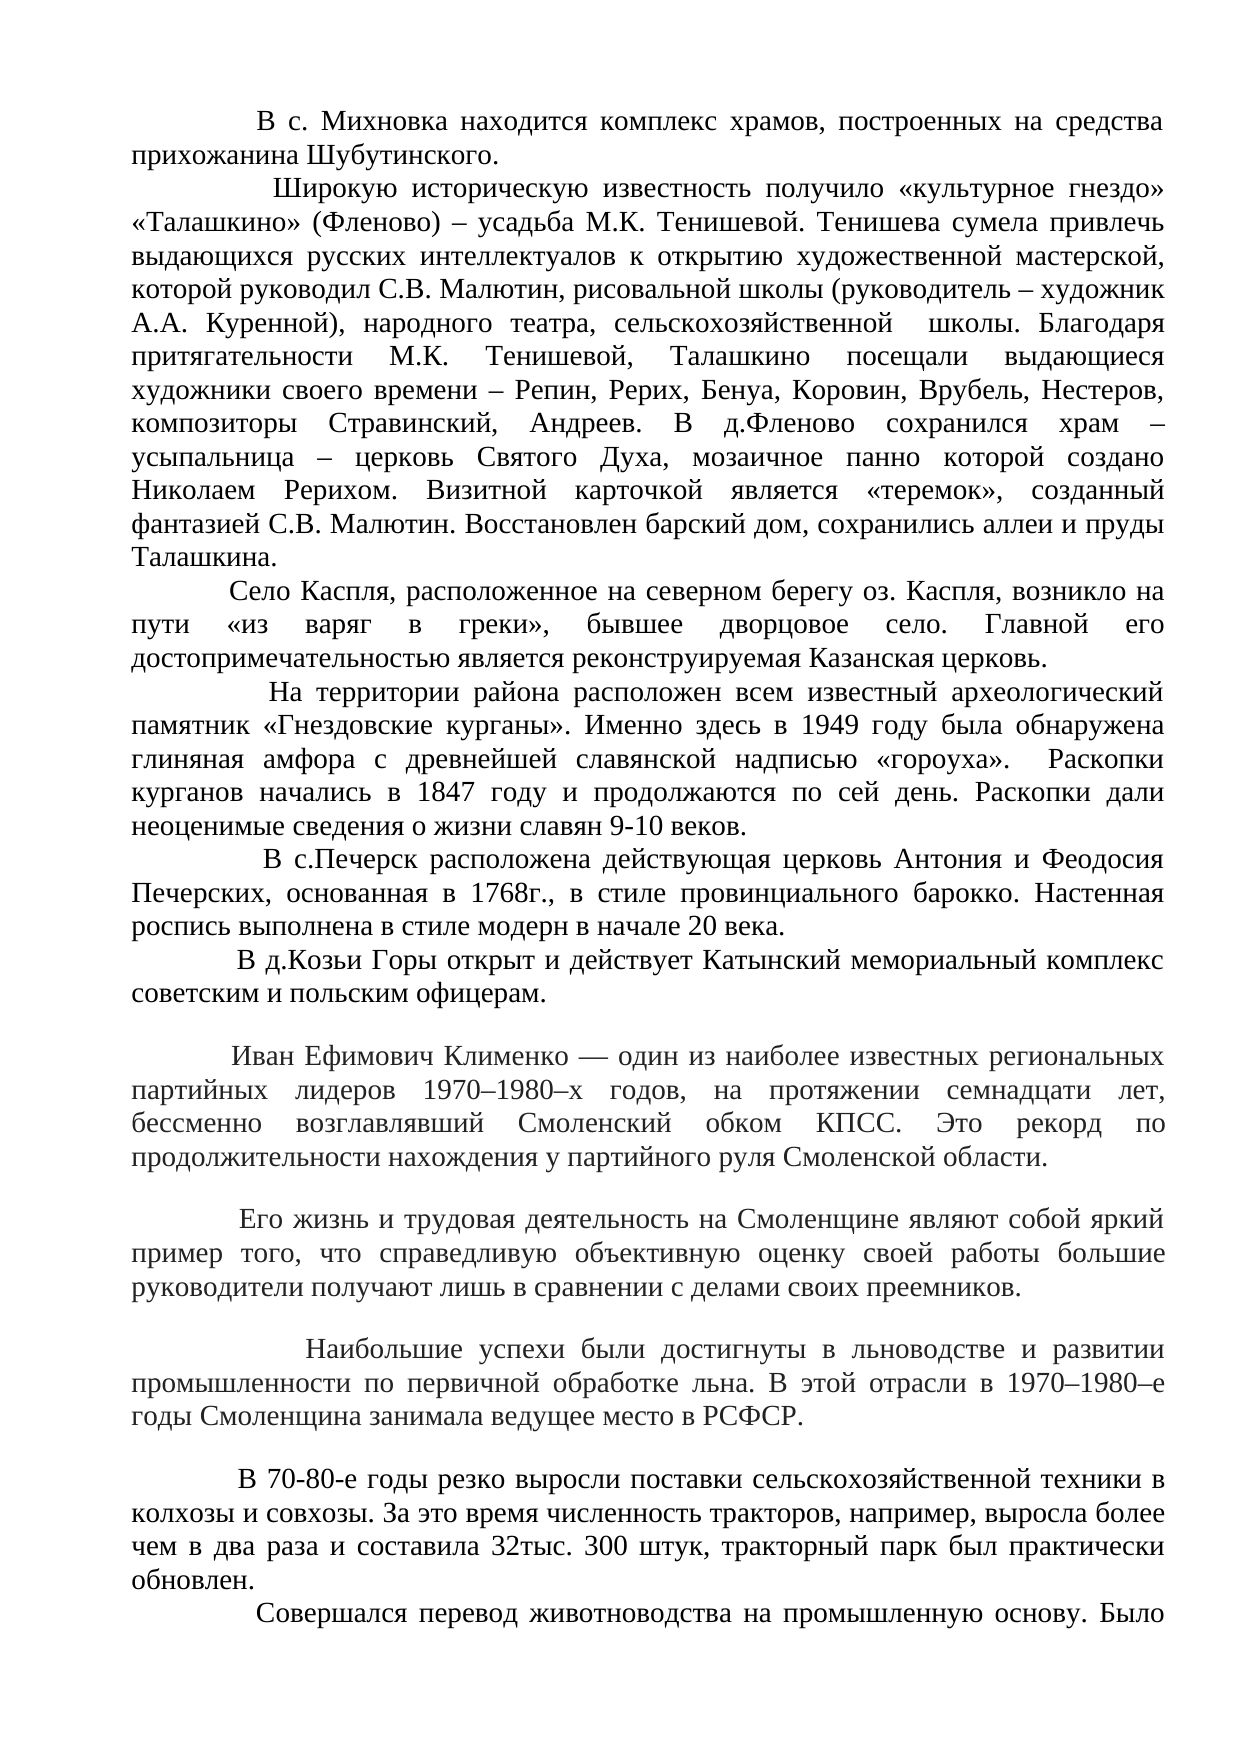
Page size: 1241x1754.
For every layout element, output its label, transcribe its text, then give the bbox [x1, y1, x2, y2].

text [131, 1461, 1167, 1629]
text В с.Печерск расположена действующая церковь Антония и Феодосия Печерских, основанная в 1768г., в стиле провинциального барокко. Настенная роспись выполнена в стиле модерн в начале 20 века. [131, 841, 1166, 942]
text На территории района расположен всем известный археологический памятник «Гнездовские курганы». Именно здесь в 1949 году была обнаружена глиняная амфора с древнейшей славянской надписью «гороуха». Раскопки курганов начались в 1847 году и продолжаются по сей день. Раскопки дали неоценимые сведения о жизни славян 9-10 веков. [131, 674, 1166, 841]
text Иван Ефимович Клименко — один из наиболее известных региональных партийных лидеров 1970–1980–х годов, на протяжении семнадцати лет, бессменно возглавлявший Смоленский обком КПСС. Это рекорд по продолжительности нахождения у партийного руля Смоленской области. [131, 1038, 1167, 1172]
text В д.Козьи Горы открыт и действует Катынский мемориальный комплекс советским и польским офицерам. [131, 942, 1166, 1009]
text Наибольшие успехи были достигнуты в льноводстве и развитии промышленности по первичной обработке льна. В этой отрасли в 1970–1980–е годы Смоленщина занимала ведущее место в РСФСР. [131, 1331, 1167, 1432]
text Село Каспля, расположенное на северном берегу оз. Каспля, возникло на пути «из варяг в греки», бывшее дворцовое село. Главной его достопримечательностью является реконструируемая Казанская церковь. [131, 573, 1166, 674]
text Широкую историческую известность получило «культурное гнездо» «Талашкино» (Фленово) – усадьба М.К. Тенишевой. Тенишева сумела привлечь выдающихся русских интеллектуалов к открытию художественной мастерской, которой руководил С.В. Малютин, рисовальной школы (руководитель – художник А.А. Куренной), народного театра, сельскохозяйственной школы. Благодаря притягательности М.К. Тенишевой, Талашкино посещали выдающиеся художники своего времени – Репин, Рерих, Бенуа, Коровин, Врубель, Нестеров, композиторы Стравинский, Андреев. В д.Фленово сохранился храм – усыпальница – церковь Святого Духа, мозаичное панно которой создано Николаем Рерихом. Визитной карточкой является «теремок», созданный фантазией С.В. Малютин. Восстановлен барский дом, сохранились аллеи и пруды Талашкина. [131, 171, 1166, 573]
text В с. Михновка находится комплекс храмов, построенных на средства прихожанина Шубутинского. [131, 103, 1166, 171]
text Его жизнь и трудовая деятельность на Смоленщине являют собой яркий пример того, что справедливую объективную оценку своей работы большие руководители получают лишь в сравнении с делами своих преемников. [131, 1202, 1167, 1302]
